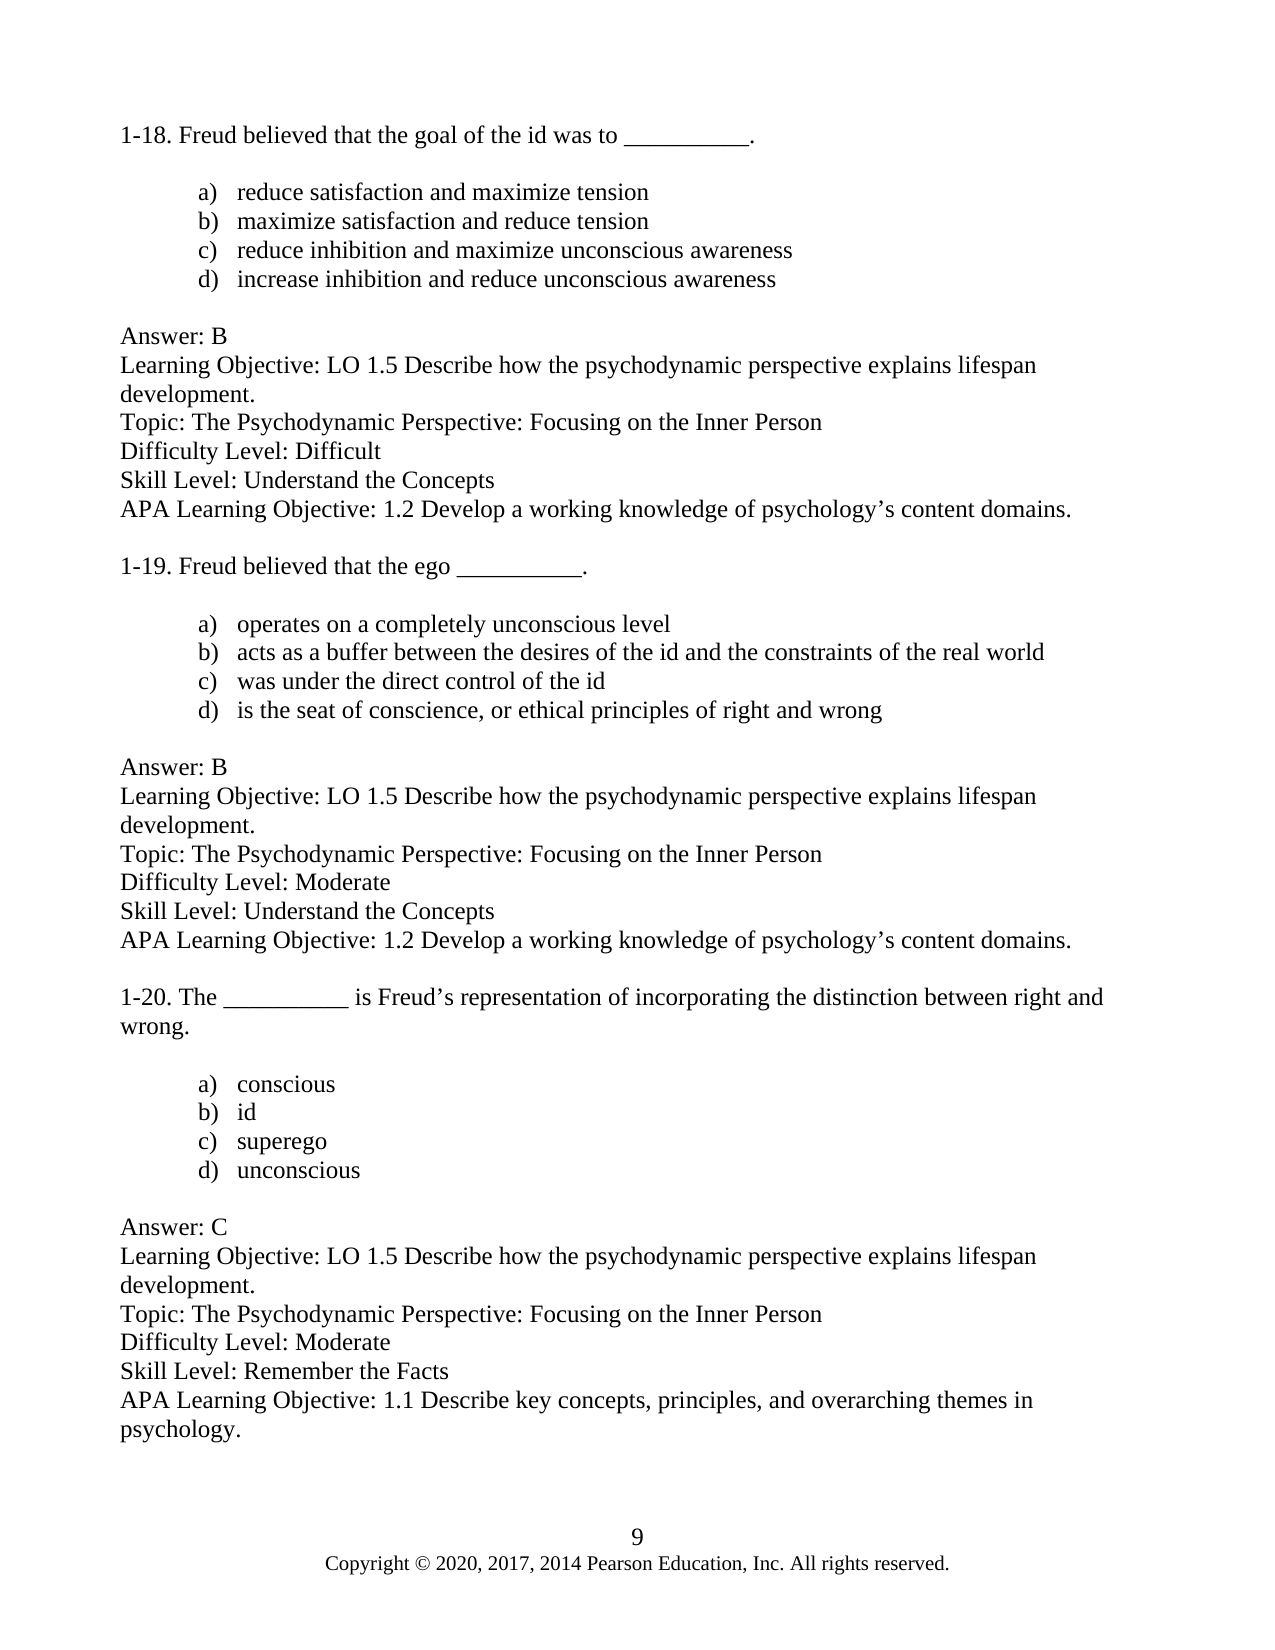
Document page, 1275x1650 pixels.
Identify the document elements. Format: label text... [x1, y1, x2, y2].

text Answer: B [120, 752, 1155, 781]
text Topic: The Psychodynamic Perspective: Focusing on the Inner Person [120, 1299, 1155, 1327]
text c) superego [120, 1126, 1155, 1155]
text b) maximize satisfaction and reduce tension [120, 206, 1155, 235]
text Learning Objective: LO 1.5 Describe how the psychodynamic perspective explains lifespan development. [120, 350, 1155, 407]
text Difficulty Level: Difficult [120, 436, 1155, 465]
text Topic: The Psychodynamic Perspective: Focusing on the Inner Person [120, 839, 1155, 867]
text Topic: The Psychodynamic Perspective: Focusing on the Inner Person [120, 407, 1155, 436]
text Answer: C [120, 1212, 1155, 1241]
text Learning Objective: LO 1.5 Describe how the psychodynamic perspective explains lifespan development. [120, 1241, 1155, 1299]
text 1-18. Freud believed that the goal of the id was to __________. [120, 120, 1155, 149]
text a) conscious [120, 1069, 1155, 1097]
text a) operates on a completely unconscious level [120, 609, 1155, 637]
text Difficulty Level: Moderate [120, 867, 1155, 896]
text Skill Level: Understand the Concepts [120, 465, 1155, 494]
text d) increase inhibition and reduce unconscious awareness [120, 264, 1155, 292]
text a) reduce satisfaction and maximize tension [120, 177, 1155, 206]
text d) is the seat of conscience, or ethical principles of right and wrong [120, 695, 1155, 724]
text Skill Level: Remember the Facts [120, 1356, 1155, 1385]
text Answer: B [120, 321, 1155, 350]
text APA Learning Objective: 1.2 Develop a working knowledge of psychology’s content domains. [120, 925, 1155, 954]
text b) id [120, 1097, 1155, 1126]
text Skill Level: Understand the Concepts [120, 896, 1155, 925]
text c) was under the direct control of the id [120, 666, 1155, 695]
text APA Learning Objective: 1.2 Develop a working knowledge of psychology’s content domains. [120, 494, 1155, 522]
text d) unconscious [120, 1155, 1155, 1184]
text Learning Objective: LO 1.5 Describe how the psychodynamic perspective explains lifespan development. [120, 781, 1155, 839]
text 1-19. Freud believed that the ego __________. [120, 551, 1155, 580]
text APA Learning Objective: 1.1 Describe key concepts, principles, and overarching themes in psychology. [120, 1385, 1155, 1442]
text 1-20. The __________ is Freud’s representation of incorporating the distinction between right and wrong. [120, 982, 1155, 1040]
text Difficulty Level: Moderate [120, 1327, 1155, 1356]
text b) acts as a buffer between the desires of the id and the constraints of the real world [120, 637, 1155, 666]
text c) reduce inhibition and maximize unconscious awareness [120, 235, 1155, 264]
